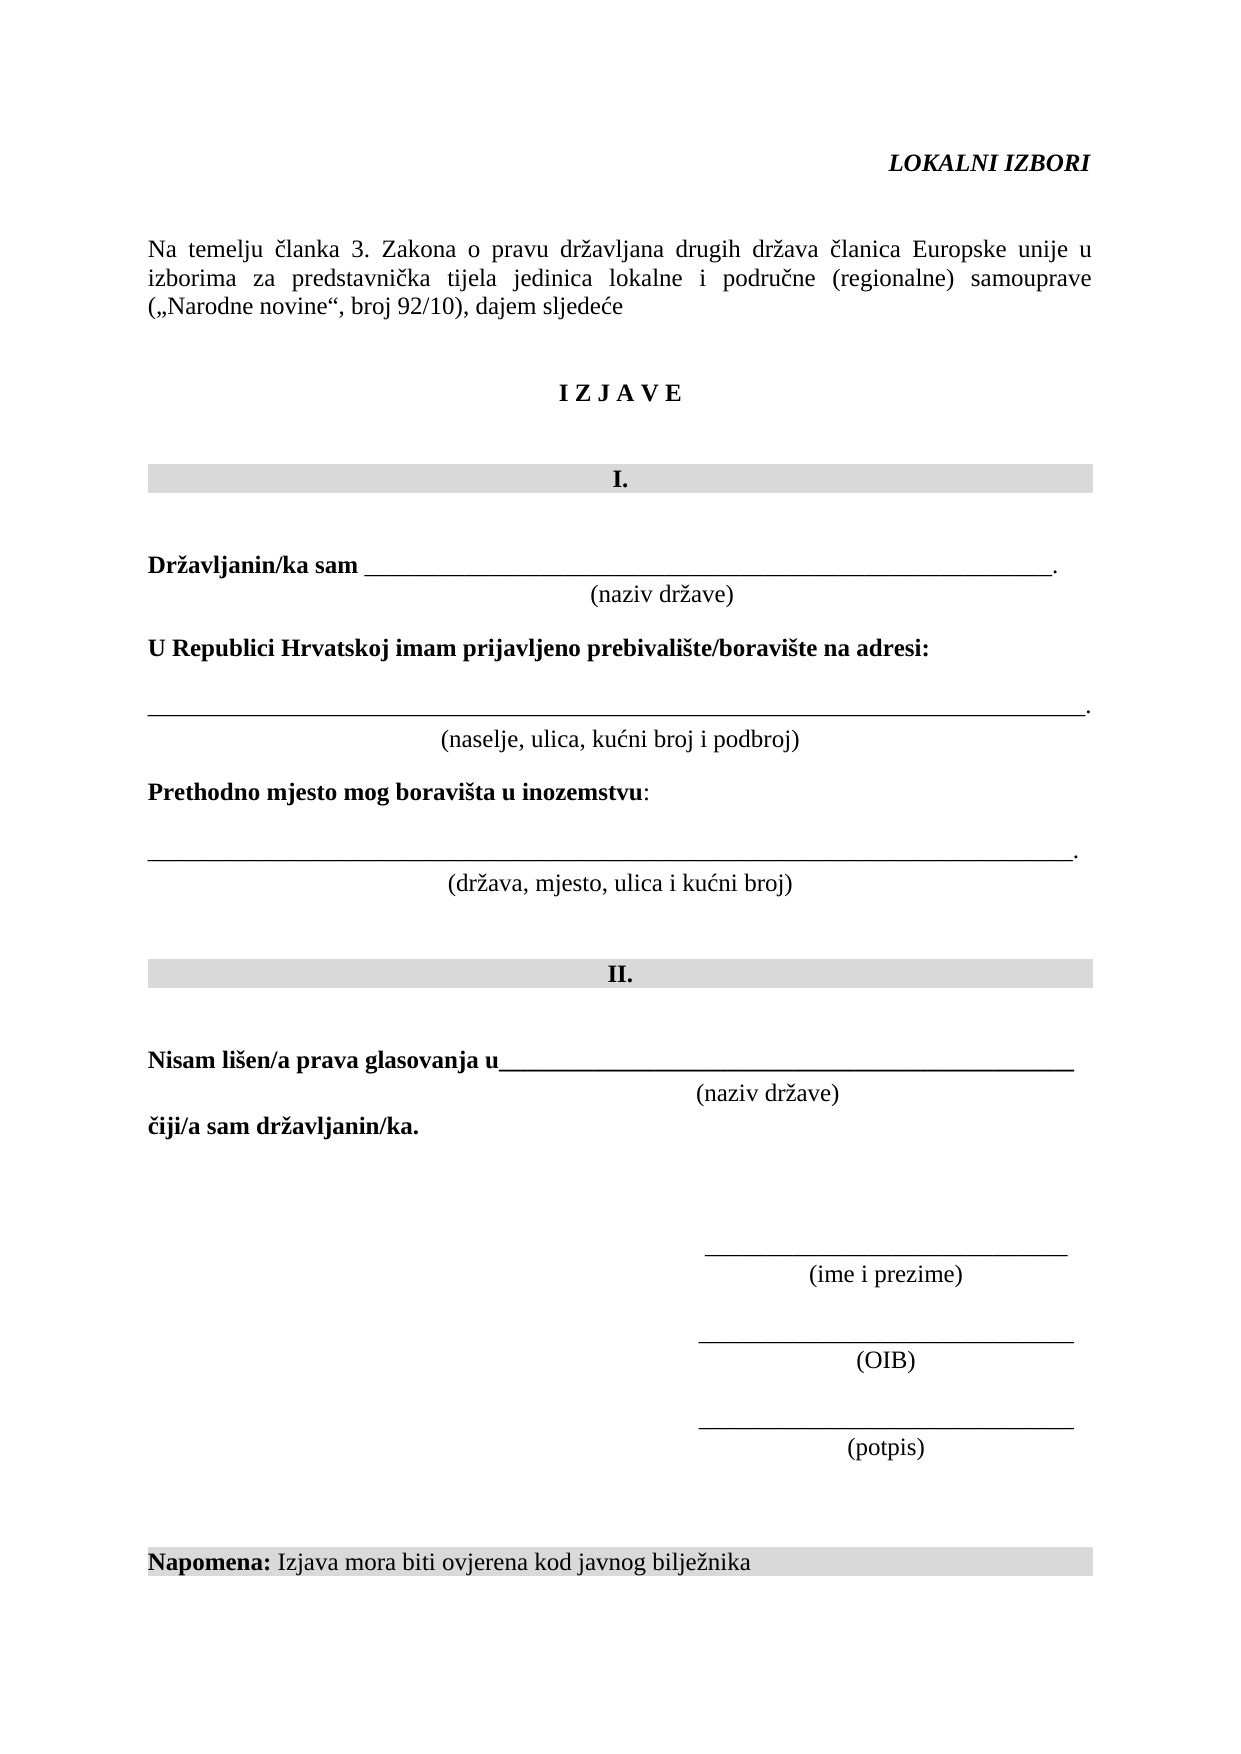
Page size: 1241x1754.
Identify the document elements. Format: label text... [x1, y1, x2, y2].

list Državljanin/ka sam _______________________________________________________. [148, 550, 1093, 579]
text Na temelju članka 3. Zakona o pravu državljana drugih država članica Europske unije u izborima za predstavnička tijela jedinica lokalne i područne (regionalne) samouprave („Narodne novine“, broj 92/10), dajem sljedeće [148, 234, 1093, 320]
text ______________________________ [679, 1317, 1093, 1346]
text (naziv države) [148, 1078, 1093, 1107]
list čiji/a sam državljanin/ka. [148, 1111, 1093, 1140]
text (država, mjesto, ulica i kućni broj) [148, 868, 1093, 897]
text (naselje, ulica, kućni broj i podbroj) [148, 724, 1093, 752]
text __________________________________________________________________________. [148, 835, 1093, 864]
text ___________________________________________________________________________. [148, 691, 1093, 719]
list (naziv države) [148, 579, 1093, 608]
text Napomena: Izjava mora biti ovjerena kod javnog bilježnika [148, 1547, 1093, 1576]
text II. [148, 959, 1093, 988]
text Prethodno mjesto mog boravišta u inozemstvu: [148, 777, 1093, 806]
text U Republici Hrvatskoj imam prijavljeno prebivalište/boravište na adresi: [148, 633, 1093, 661]
text (ime i prezime) [679, 1259, 1093, 1288]
text _____________________________ [679, 1231, 1093, 1259]
text LOKALNI IZBORI [148, 148, 1093, 176]
text (potpis) [679, 1432, 1093, 1461]
text (OIB) [679, 1346, 1093, 1374]
text ______________________________ [679, 1403, 1093, 1432]
text I. [148, 464, 1093, 493]
list Nisam lišen/a prava glasovanja u______________________________________________ [148, 1045, 1093, 1074]
text I Z J A V E [148, 378, 1093, 406]
